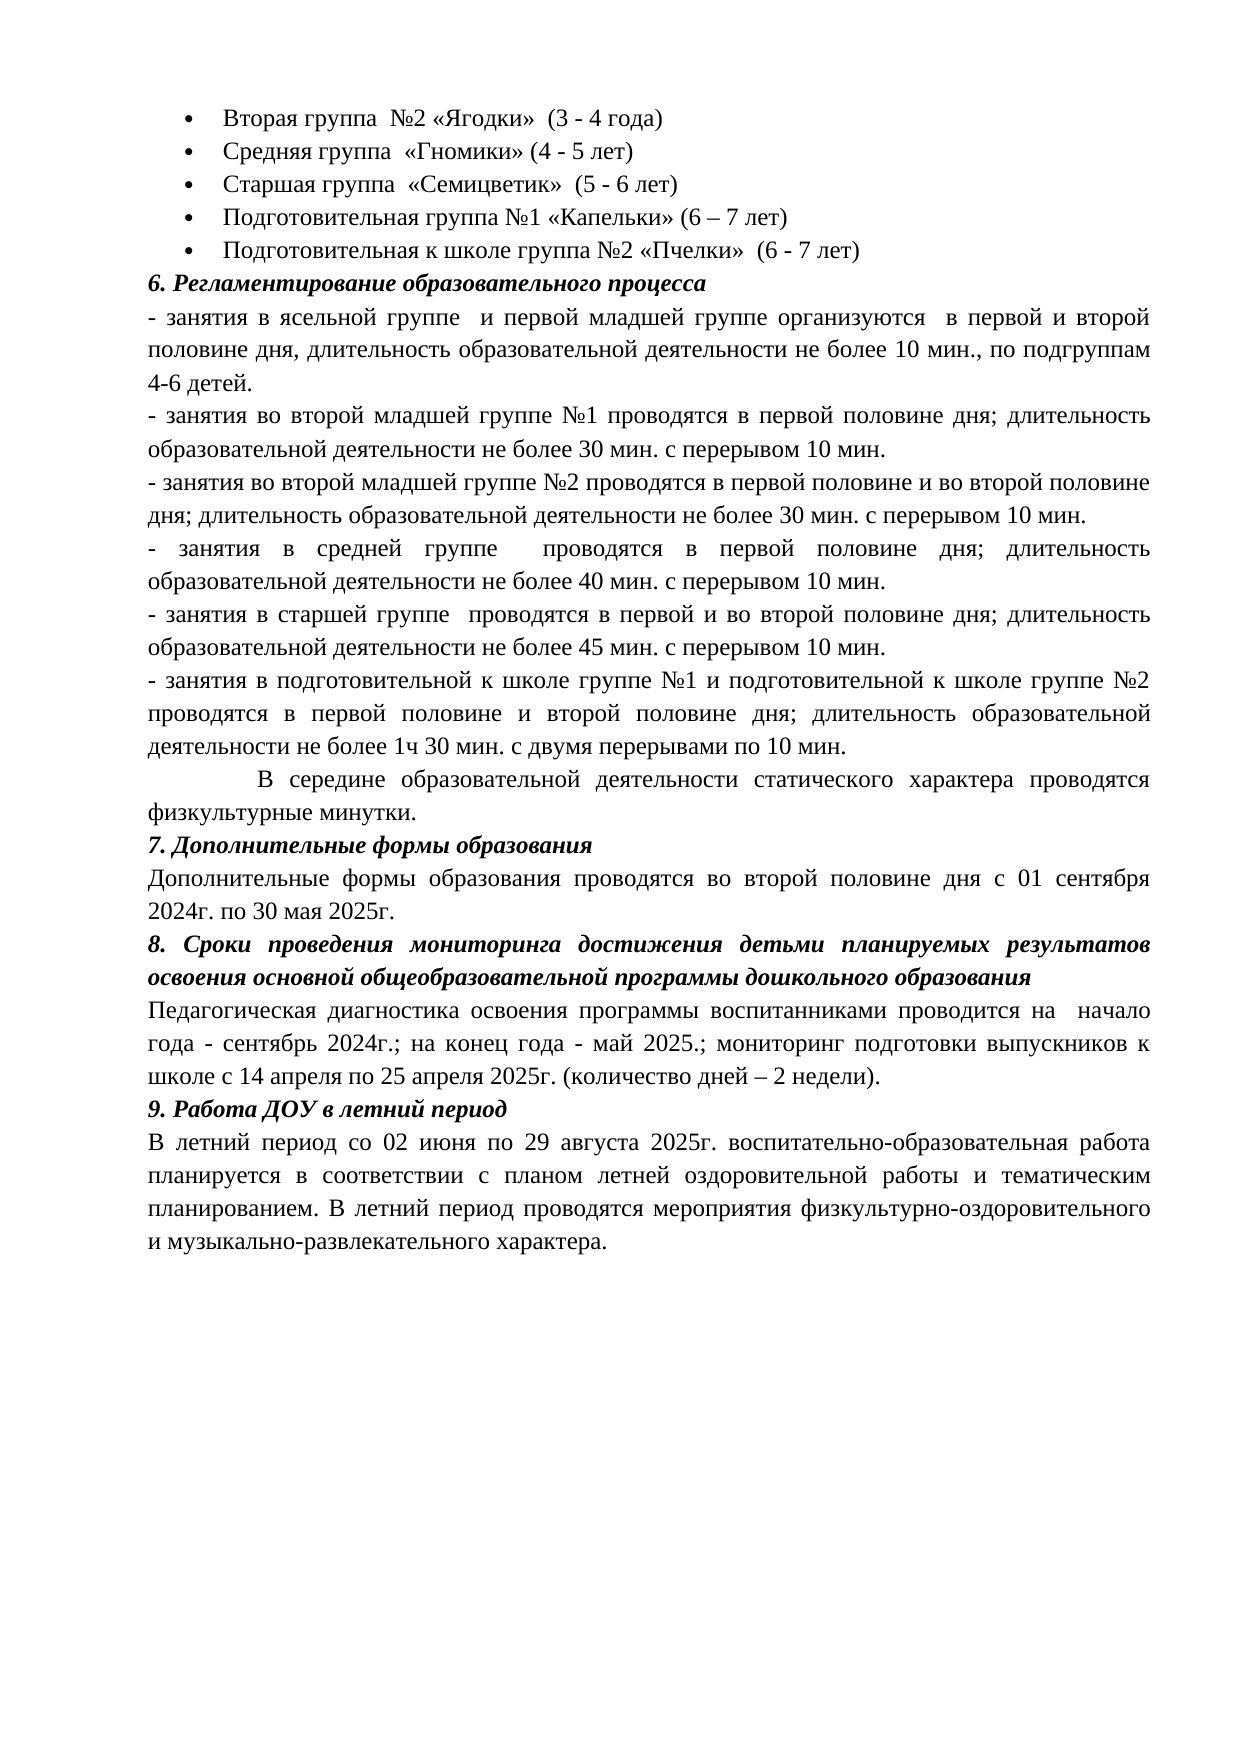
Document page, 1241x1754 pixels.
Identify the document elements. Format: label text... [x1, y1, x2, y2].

list Старшая группа «Семицветик» (5 - 6 лет) [185, 169, 1152, 198]
text 6. Регламентирование образовательного процесса [148, 268, 1152, 297]
text - занятия в средней группе проводятся в первой половине дня; длительность образовательной деятельности не более 40 мин. с перерывом 10 мин. [148, 533, 1152, 594]
text В летний период со 02 июня по 29 августа 2025г. воспитательно-образовательная работа планируется в соответствии с планом летней оздоровительной работы и тематическим планированием. В летний период проводятся мероприятия физкультурно-оздоровительного и музыкально-развлекательного характера. [148, 1127, 1152, 1255]
text Дополнительные формы образования проводятся во второй половине дня с 01 сентября 2024г. по 30 мая 2025г. [148, 863, 1152, 925]
text - занятия в подготовительной к школе группе №1 и подготовительной к школе группе №2 проводятся в первой половине и второй половине дня; длительность образовательной деятельности не более 1ч 30 мин. с двумя перерывами по 10 мин. [148, 665, 1152, 759]
text - занятия во второй младшей группе №2 проводятся в первой половине и во второй половине дня; длительность образовательной деятельности не более 30 мин. с перерывом 10 мин. [148, 467, 1152, 528]
list Вторая группа №2 «Ягодки» (3 - 4 года) [185, 103, 1152, 132]
text - занятия во второй младшей группе №1 проводятся в первой половине дня; длительность образовательной деятельности не более 30 мин. с перерывом 10 мин. [148, 401, 1152, 462]
text В середине образовательной деятельности статического характера проводятся физкультурные минутки. [148, 764, 1152, 826]
text 8. Сроки проведения мониторинга достижения детьми планируемых результатов освоения основной общеобразовательной программы дошкольного образования [148, 929, 1152, 991]
list Средняя группа «Гномики» (4 - 5 лет) [185, 136, 1152, 165]
text Педагогическая диагностика освоения программы воспитанниками проводится на начало года - сентябрь 2024г.; на конец года - май 2025.; мониторинг подготовки выпускников к школе с 14 апреля по 25 апреля 2025г. (количество дней – 2 недели). [148, 995, 1152, 1090]
list Подготовительная группа №1 «Капельки» (6 – 7 лет) [185, 202, 1152, 231]
list Подготовительная к школе группа №2 «Пчелки» (6 - 7 лет) [185, 236, 1152, 264]
text - занятия в ясельной группе и первой младшей группе организуются в первой и второй половине дня, длительность образовательной деятельности не более 10 мин., по подгруппам 4-6 детей. [148, 302, 1152, 396]
text 9. Работа ДОУ в летний период [148, 1094, 1152, 1123]
text - занятия в старшей группе проводятся в первой и во второй половине дня; длительность образовательной деятельности не более 45 мин. с перерывом 10 мин. [148, 599, 1152, 661]
text 7. Дополнительные формы образования [148, 830, 1152, 859]
